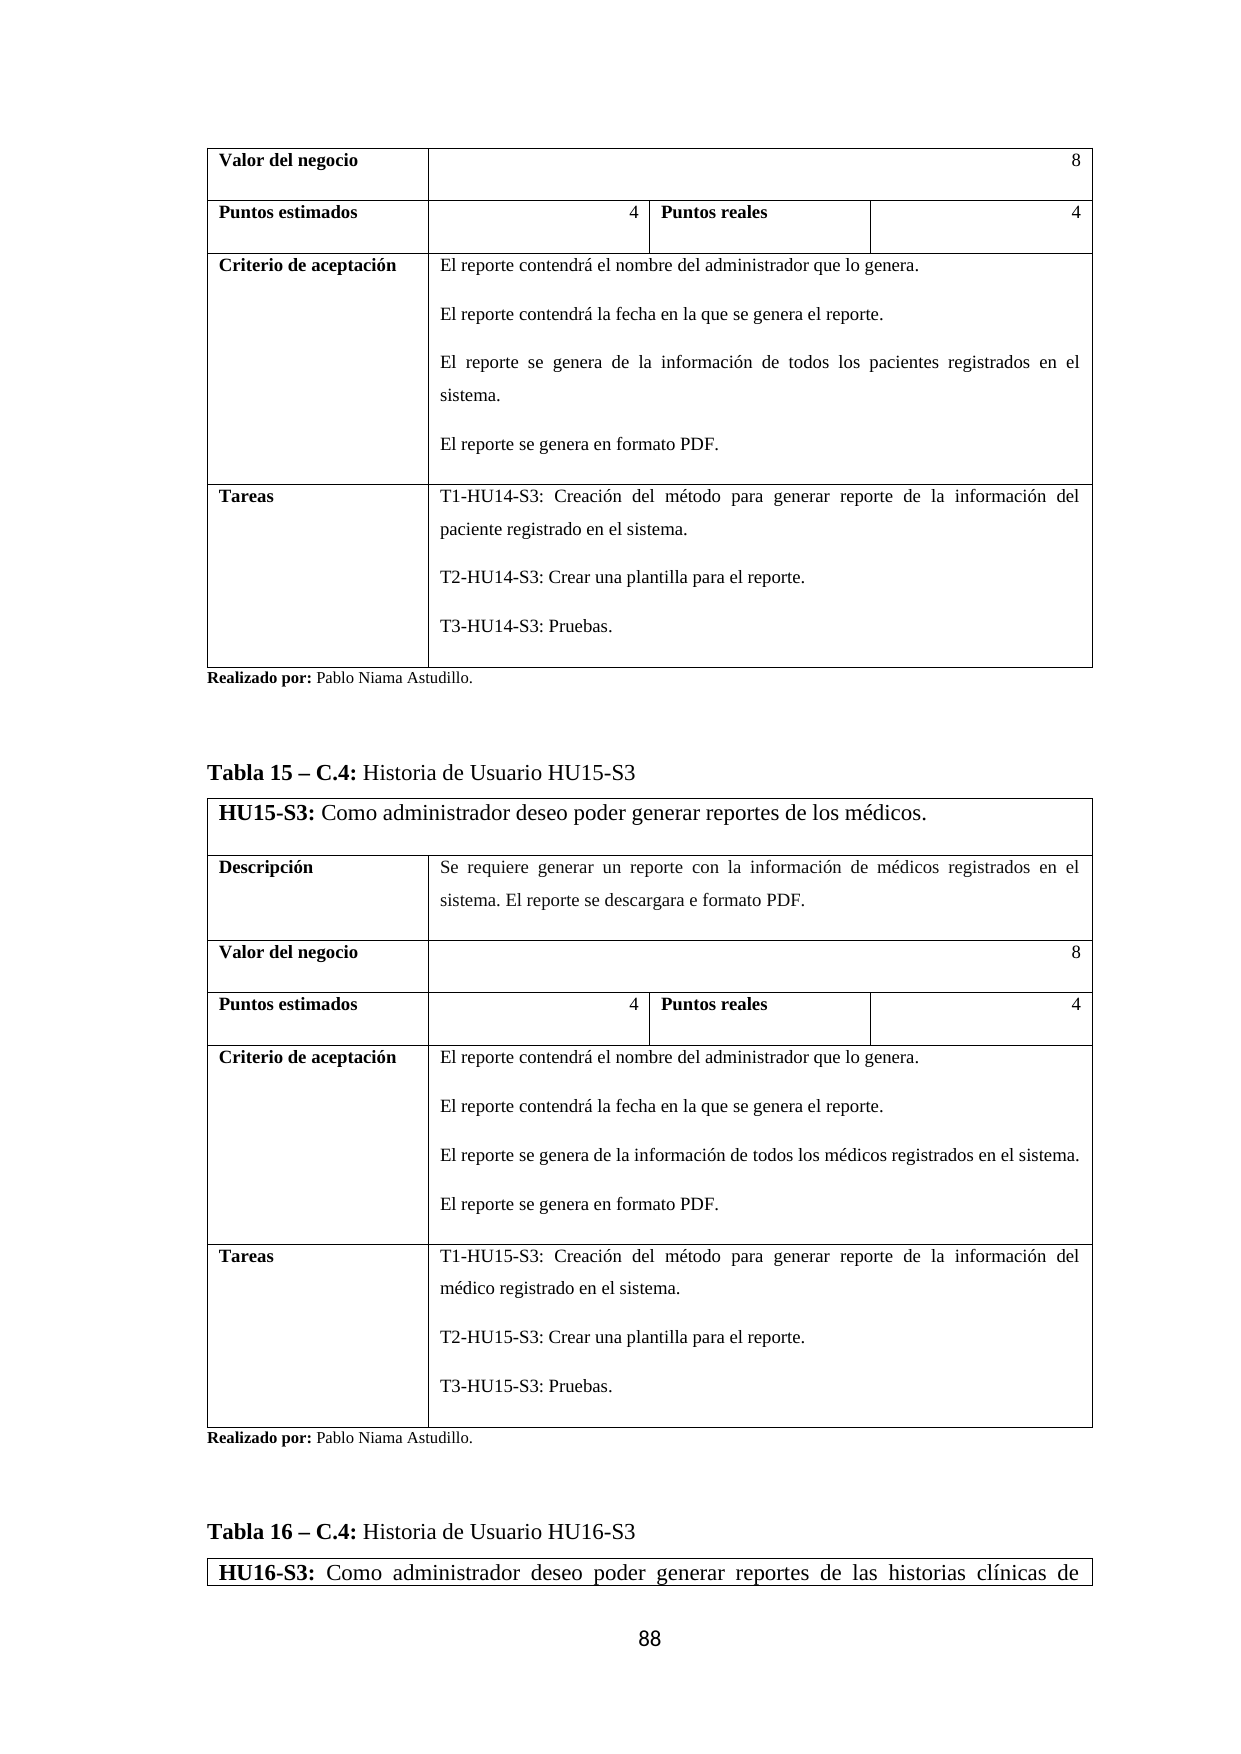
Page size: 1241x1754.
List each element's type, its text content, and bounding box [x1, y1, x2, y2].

text Tabla 15 – C.4: Historia de Usuario HU15-S3 [207, 758, 1092, 785]
table_cell Puntos reales [650, 993, 870, 1045]
table_cell Puntos reales [650, 201, 870, 252]
table_cell T1-HU14-S3: Creación del método para generar reporte de la información del paciente registrado en el sistema. T2-HU14-S3: Crear una plantilla para el reporte. T3-HU14-S3: Pruebas. [429, 485, 1092, 667]
table_header HU15-S3: Como administrador deseo poder generar reportes de los médicos. [208, 799, 1092, 855]
text Tabla 16 – C.4: Historia de Usuario HU16-S3 [207, 1518, 1092, 1545]
table_cell Tareas [208, 485, 428, 667]
table_cell Valor del negocio [208, 149, 428, 200]
table_cell Valor del negocio [208, 941, 428, 992]
table_cell Criterio de aceptación [208, 1046, 428, 1244]
table_cell El reporte contendrá el nombre del administrador que lo genera. El reporte contendrá la fecha en la que se genera el reporte. El reporte se genera de la información de todos los médicos registrados en el sistema. El reporte se genera en formato PDF. [429, 1046, 1092, 1244]
table_cell Criterio de aceptación [208, 254, 428, 484]
text Realizado por: Pablo Niama Astudillo. [207, 668, 1092, 687]
table_cell 8 [429, 941, 1092, 992]
table_cell Puntos estimados [208, 201, 428, 252]
table_cell Puntos estimados [208, 993, 428, 1045]
table_cell 4 [871, 993, 1092, 1045]
table_cell T1-HU15-S3: Creación del método para generar reporte de la información del médico registrado en el sistema. T2-HU15-S3: Crear una plantilla para el reporte. T3-HU15-S3: Pruebas. [429, 1245, 1092, 1427]
table_cell Se requiere generar un reporte con la información de médicos registrados en el sistema. El reporte se descargara e formato PDF. [429, 856, 1092, 940]
table_cell Descripción [208, 856, 428, 940]
table_cell El reporte contendrá el nombre del administrador que lo genera. El reporte contendrá la fecha en la que se genera el reporte. El reporte se genera de la información de todos los pacientes registrados en el sistema. El reporte se genera en formato PDF. [429, 254, 1092, 484]
table_cell 8 [429, 149, 1092, 200]
table_cell 4 [871, 201, 1092, 252]
table_cell 4 [429, 201, 649, 252]
table_cell 4 [429, 993, 649, 1045]
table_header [208, 1559, 1092, 1585]
text Realizado por: Pablo Niama Astudillo. [207, 1428, 1092, 1447]
table_cell Tareas [208, 1245, 428, 1427]
